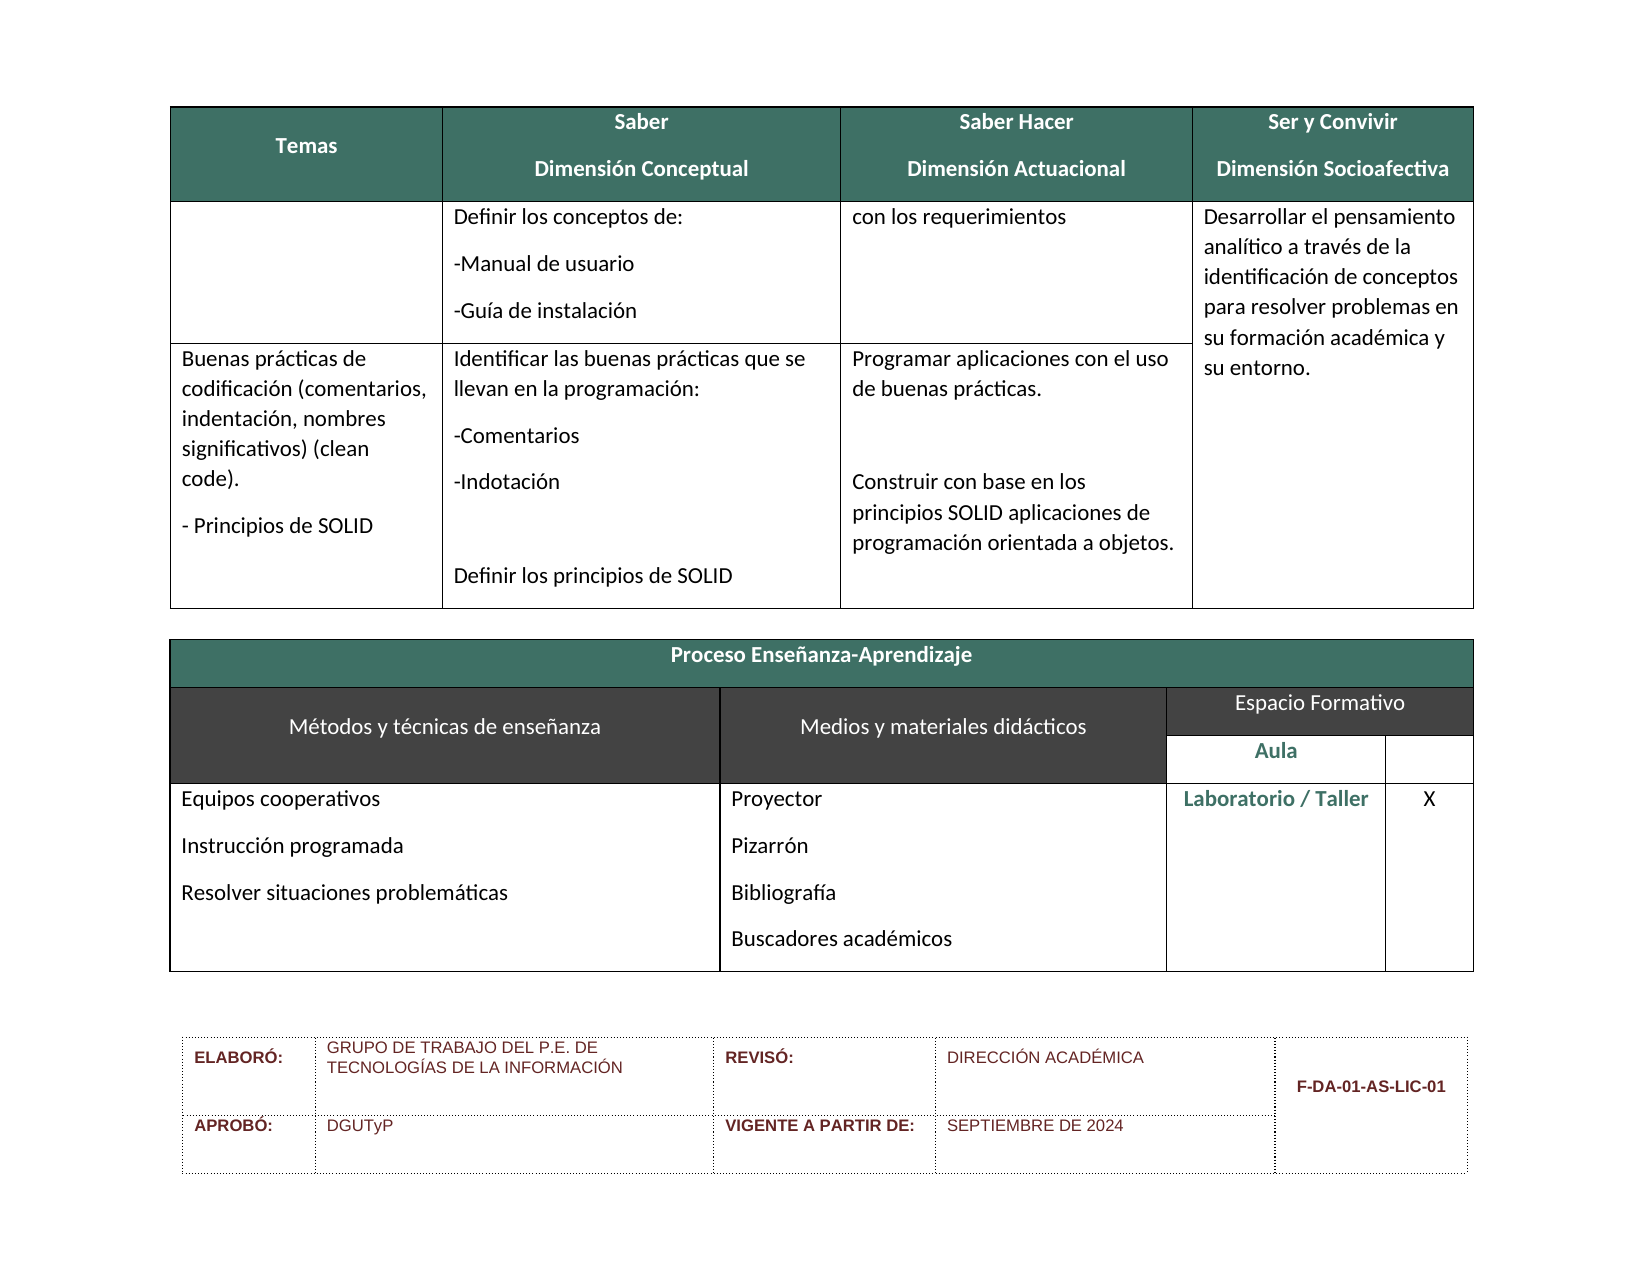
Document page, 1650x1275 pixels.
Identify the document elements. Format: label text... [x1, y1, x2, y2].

table_cell Programar aplicaciones con el uso de buenas prácticas. Construir con base en los principios SOLID aplicaciones de programación orientada a objetos. [841, 344, 1192, 608]
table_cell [443, 202, 840, 343]
table_cell Aula [1167, 736, 1385, 783]
table_header Temas [171, 108, 442, 201]
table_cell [171, 784, 719, 971]
table_cell Métodos y técnicas de enseñanza [171, 688, 719, 783]
table_header Proceso Enseñanza-Aprendizaje [171, 640, 1473, 687]
table_cell Identificar las buenas prácticas que se llevan en la programación: -Comentarios -Indotación Definir los principios de SOLID [443, 344, 840, 608]
table_cell [1386, 736, 1473, 783]
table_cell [721, 784, 1166, 971]
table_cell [171, 202, 442, 343]
table_cell X [1386, 784, 1473, 971]
table_header Saber Dimensión Conceptual [443, 108, 840, 201]
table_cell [841, 202, 1192, 343]
table_cell Espacio Formativo [1167, 688, 1473, 735]
table_header Ser y Convivir Dimensión Socioafectiva [1193, 108, 1473, 201]
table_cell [1167, 784, 1385, 971]
table_cell Buenas prácticas de codificación (comentarios, indentación, nombres significativos) (clean code). - Principios de SOLID [171, 344, 442, 608]
table_cell Medios y materiales didácticos [721, 688, 1166, 783]
table_header Saber Hacer Dimensión Actuacional [841, 108, 1192, 201]
